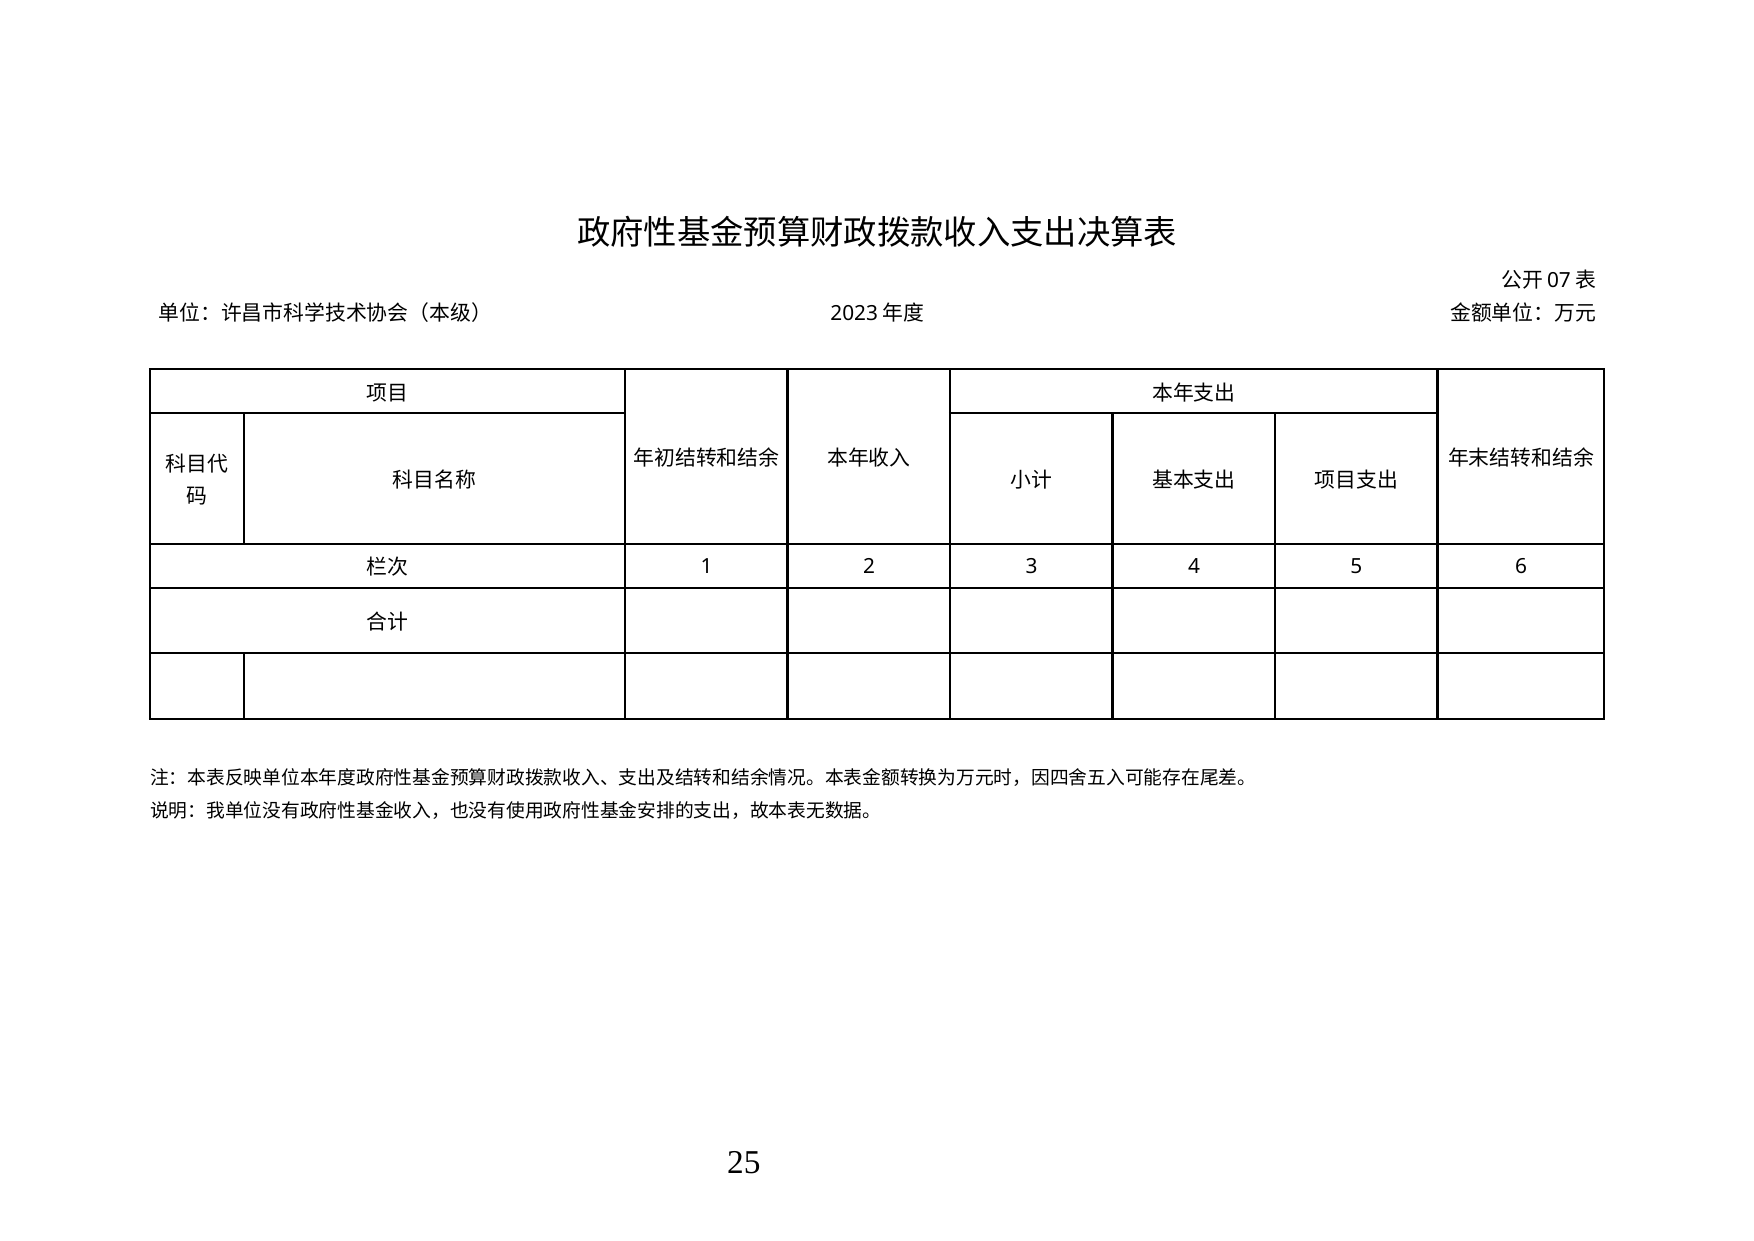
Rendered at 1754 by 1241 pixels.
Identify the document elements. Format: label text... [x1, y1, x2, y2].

table_cell 2023年度 [773, 295, 981, 328]
table_cell 科目名称 [245, 414, 624, 543]
table_header 本年收入 [789, 370, 949, 543]
table_cell [245, 654, 624, 717]
table_cell [789, 654, 949, 717]
table_cell [626, 589, 786, 652]
table_header 年末结转和结余 [1439, 370, 1603, 543]
table_cell [951, 589, 1111, 652]
table_cell 4 [1114, 545, 1274, 587]
table_header 年初结转和结余 [626, 370, 786, 543]
table_cell [626, 654, 786, 717]
table_header 本年支出 [951, 370, 1436, 412]
table_cell 科目代码 [151, 414, 243, 543]
table_cell 金额单位：万元 [981, 295, 1604, 328]
table_cell 项目支出 [1276, 414, 1436, 543]
text 政府性基金预算财政拨款收入支出决算表 [150, 198, 1604, 263]
table_cell 单位：许昌市科学技术协会（本级） [150, 295, 773, 328]
table_cell [1276, 589, 1436, 652]
table_header 公开07表 [150, 263, 1604, 295]
table_cell [1276, 654, 1436, 717]
table_cell [1439, 654, 1603, 717]
table_cell 5 [1276, 545, 1436, 587]
table_cell 1 [626, 545, 786, 587]
table_cell 6 [1439, 545, 1603, 587]
table_cell 基本支出 [1114, 414, 1274, 543]
table_header 项目 [151, 370, 624, 412]
table_cell 合计 [151, 589, 624, 652]
table_cell 3 [951, 545, 1111, 587]
table_cell 小计 [951, 414, 1111, 543]
table_cell [951, 654, 1111, 717]
table_cell [1114, 654, 1274, 717]
text 说明：我单位没有政府性基金收入，也没有使用政府性基金安排的支出，故本表无数据。 [150, 793, 1604, 825]
table_cell 2 [789, 545, 949, 587]
table_cell [789, 589, 949, 652]
table_cell 栏次 [151, 545, 624, 587]
table_cell [1439, 589, 1603, 652]
text 注：本表反映单位本年度政府性基金预算财政拨款收入、支出及结转和结余情况。本表金额转换为万元时，因四舍五入可能存在尾差。 [150, 760, 1604, 793]
table_cell [151, 654, 243, 717]
table_cell [1114, 589, 1274, 652]
